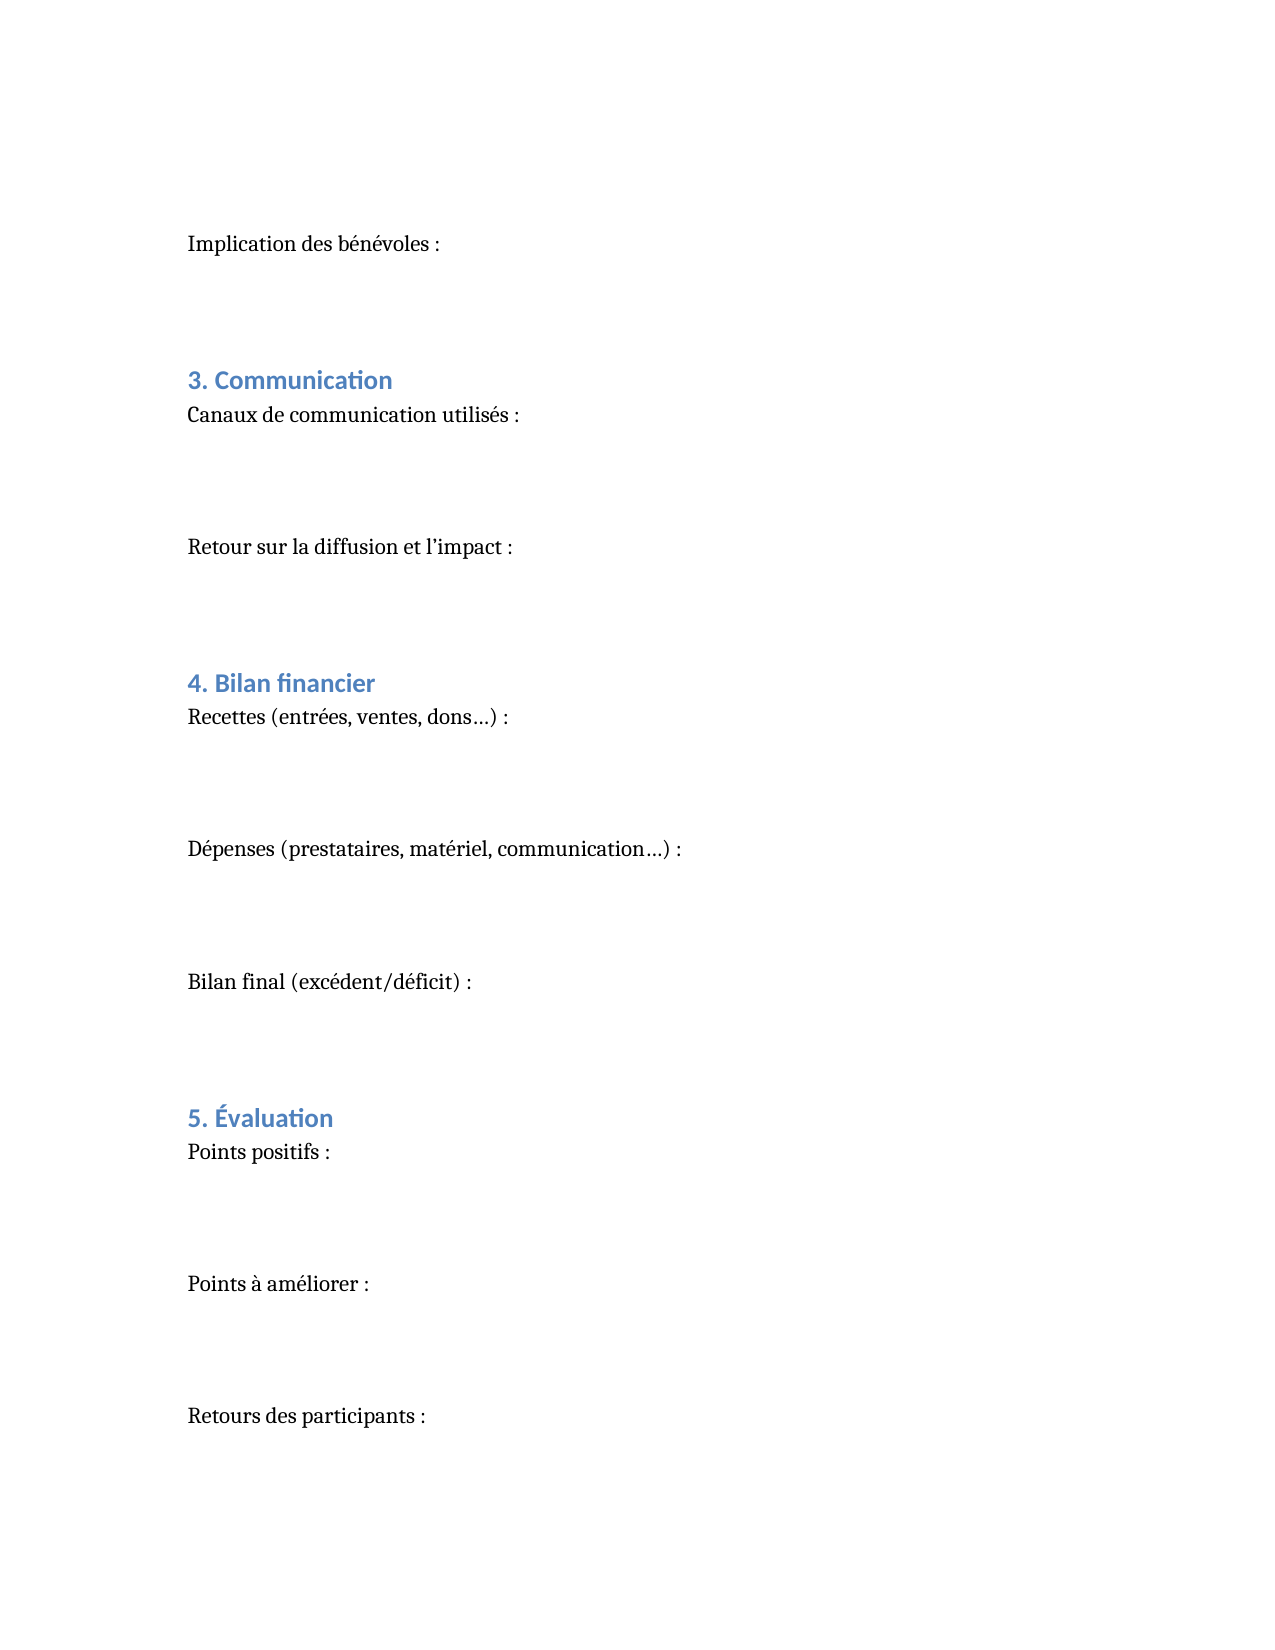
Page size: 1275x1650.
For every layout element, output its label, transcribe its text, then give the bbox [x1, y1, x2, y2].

subtitle 5. Évaluation [187, 1101, 1087, 1134]
text Points à améliorer : [187, 1271, 1087, 1297]
text Recettes (entrées, ventes, dons…) : [187, 704, 1087, 730]
text Canaux de communication utilisés : [187, 401, 1087, 428]
text Retour sur la diffusion et l’impact : [187, 534, 1087, 560]
text Bilan final (excédent/déficit) : [187, 968, 1087, 995]
text Implication des bénévoles : [187, 231, 1087, 258]
text Dépenses (prestataires, matériel, communication…) : [187, 836, 1087, 863]
text Points positifs : [187, 1139, 1087, 1165]
subtitle 3. Communication [187, 363, 1087, 397]
subtitle 4. Bilan financier [187, 666, 1087, 699]
text Retours des participants : [187, 1403, 1087, 1430]
